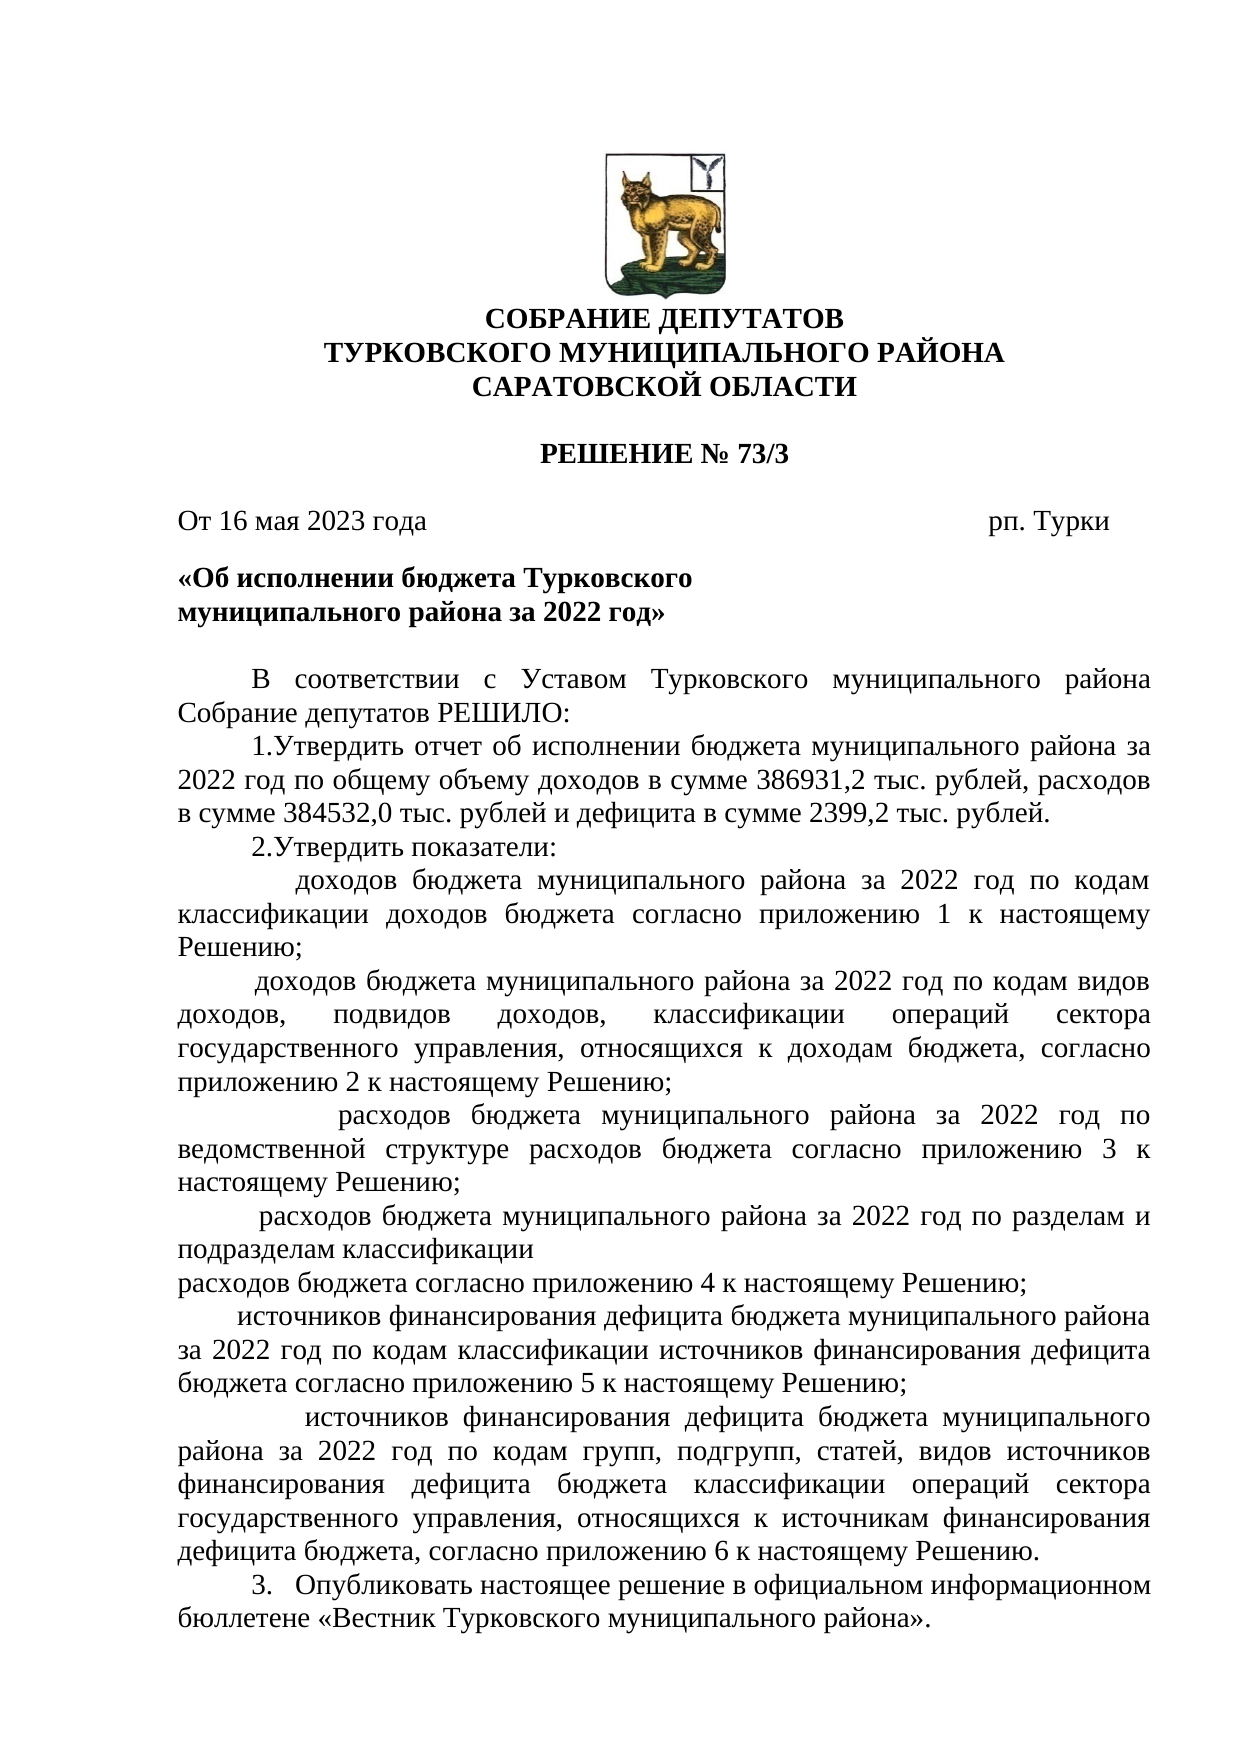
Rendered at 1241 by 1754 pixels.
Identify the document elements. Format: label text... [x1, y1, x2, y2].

text ТУРКОВСКОГО МУНИЦИПАЛЬНОГО РАЙОНА [177, 335, 1152, 369]
text САРАТОВСКОЙ ОБЛАСТИ [177, 369, 1152, 402]
text 1.Утвердить отчет об исполнении бюджета муниципального района за 2022 год по общему объему доходов в сумме 386931,2 тыс. рублей, расходов в сумме 384532,0 тыс. рублей и дефицита в сумме 2399,2 тыс. рублей. [177, 728, 1152, 829]
text доходов бюджета муниципального района за 2022 год по кодам классификации доходов бюджета согласно приложению 1 к настоящему Решению; [177, 862, 1152, 963]
text РЕШЕНИЕ № 73/3 [177, 436, 1152, 469]
text От 16 мая 2023 года рп. Турки [177, 503, 1152, 536]
text расходов бюджета согласно приложению 4 к настоящему Решению; [177, 1265, 1152, 1298]
text источников финансирования дефицита бюджета муниципального района за 2022 год по кодам классификации источников финансирования дефицита бюджета согласно приложению 5 к настоящему Решению; [177, 1298, 1152, 1399]
text муниципального района за 2022 год» [177, 594, 1152, 628]
picture [602, 151, 727, 302]
text расходов бюджета муниципального района за 2022 год по разделам и подразделам классификации [177, 1198, 1152, 1265]
text доходов бюджета муниципального района за 2022 год по кодам видов доходов, подвидов доходов, классификации операций сектора государственного управления, относящихся к доходам бюджета, согласно приложению 2 к настоящему Решению; [177, 963, 1152, 1097]
text В соответствии с Уставом Турковского муниципального района Собрание депутатов РЕШИЛО: [177, 661, 1152, 728]
text источников финансирования дефицита бюджета муниципального района за 2022 год по кодам групп, подгрупп, статей, видов источников финансирования дефицита бюджета классификации операций сектора государственного управления, относящихся к источникам финансирования дефицита бюджета, согласно приложению 6 к настоящему Решению. [177, 1399, 1152, 1567]
text 3. Опубликовать настоящее решение в официальном информационном бюллетене «Вестник Турковского муниципального района». [177, 1567, 1152, 1634]
text «Об исполнении бюджета Турковского [177, 561, 1152, 594]
text расходов бюджета муниципального района за 2022 год по ведомственной структуре расходов бюджета согласно приложению 3 к настоящему Решению; [177, 1097, 1152, 1198]
text 2.Утвердить показатели: [177, 829, 1152, 862]
text СОБРАНИЕ ДЕПУТАТОВ [177, 302, 1152, 335]
